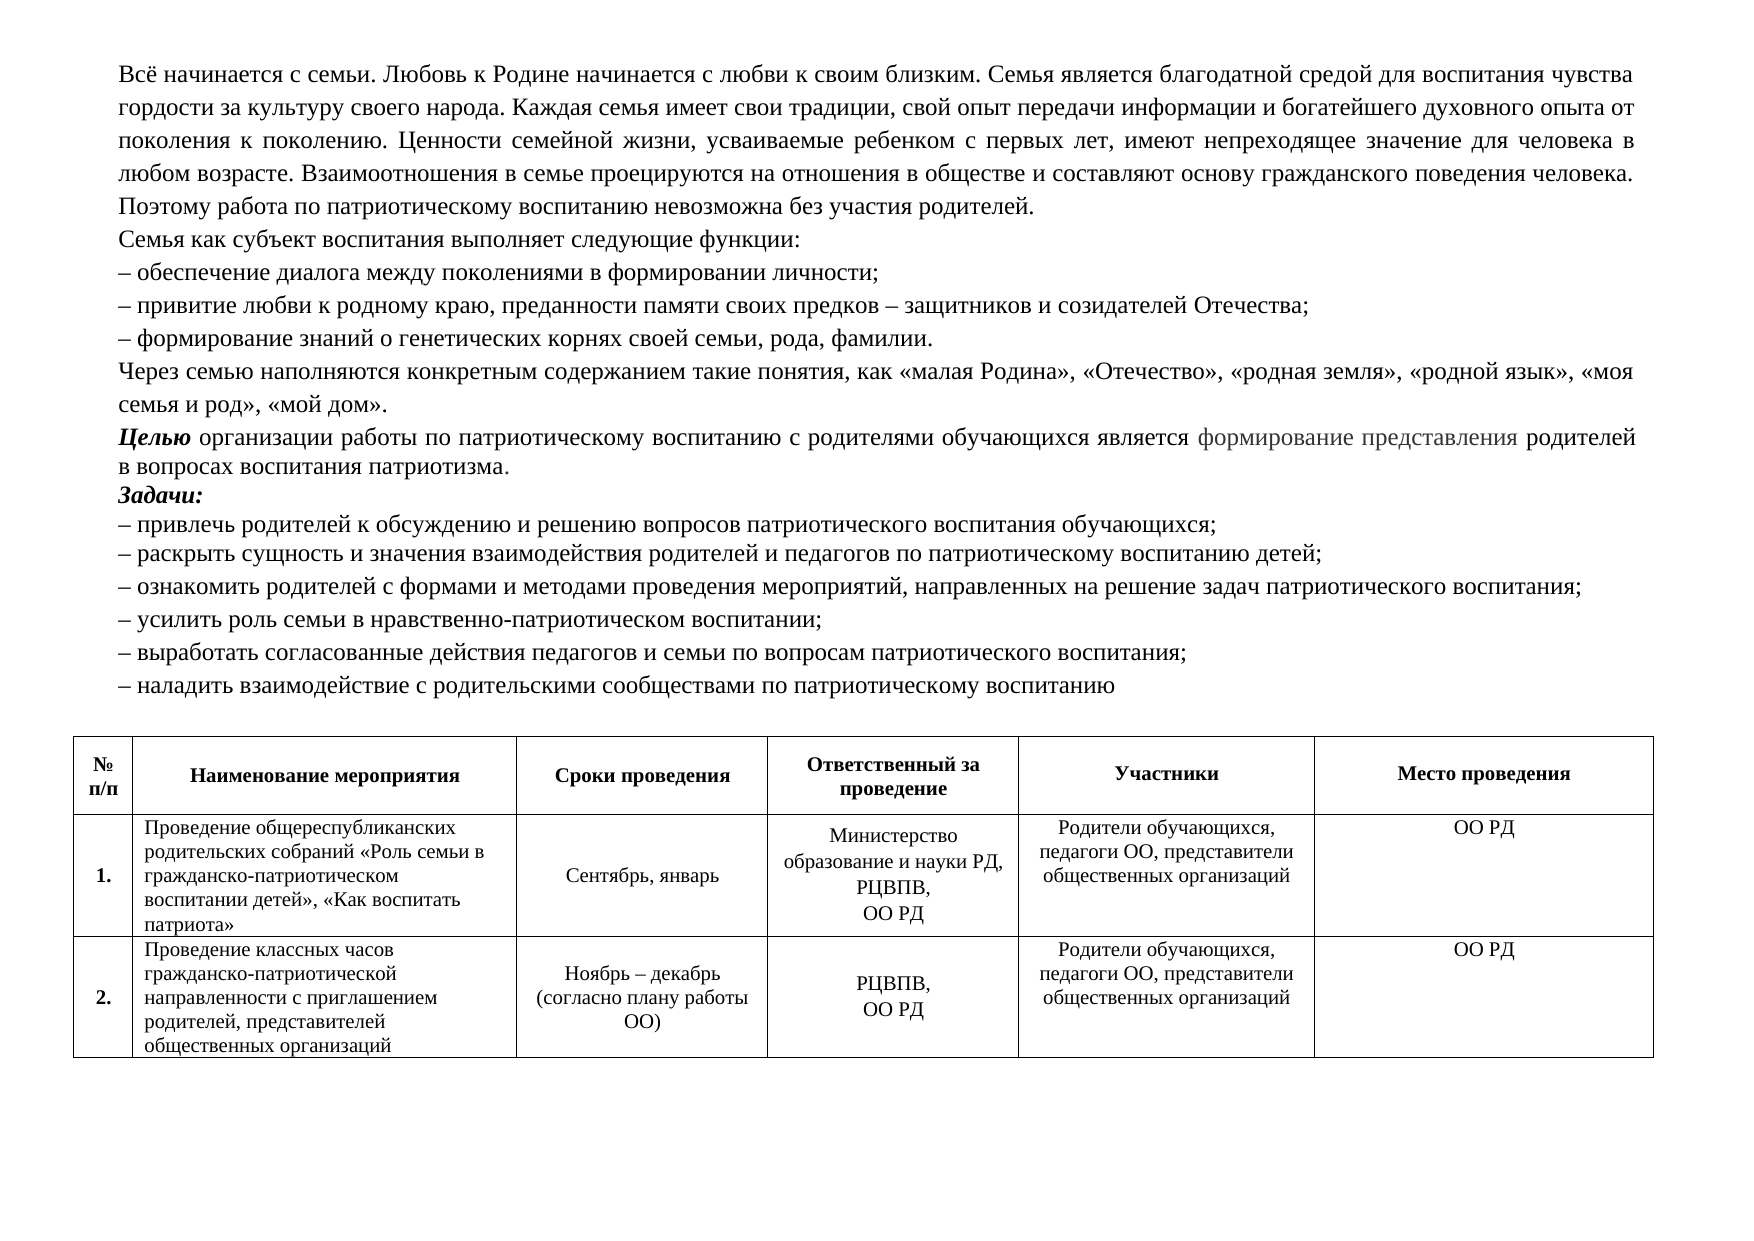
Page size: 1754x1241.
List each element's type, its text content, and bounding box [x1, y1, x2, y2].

table_cell РЦВПВ, ОО РД [768, 937, 1018, 1057]
table_header Сроки проведения [517, 737, 767, 814]
text Целью организации работы по патриотическому воспитанию с родителями обучающихся является формирование представления родителей в вопросах воспитания патриотизма. [118, 422, 1636, 480]
table_cell Министерство образование и науки РД, РЦВПВ, ОО РД [768, 815, 1018, 936]
table_cell Ноябрь – декабрь (согласно плану работы ОО) [517, 937, 767, 1057]
text – обеспечение диалога между поколениями в формировании личности; [118, 257, 1636, 286]
text – усилить роль семьи в нравственно-патриотическом воспитании; [118, 604, 1636, 632]
text – привитие любви к родному краю, преданности памяти своих предков – защитников и созидателей Отечества; [118, 290, 1636, 319]
table_cell Родители обучающихся, педагоги ОО, представители общественных организаций [1019, 815, 1314, 936]
table_cell 2. [74, 937, 132, 1057]
table_cell Проведение общереспубликанских родительских собраний «Роль семьи в гражданско-патриотическом воспитании детей», «Как воспитать патриота» [133, 815, 516, 936]
table_cell 1. [74, 815, 132, 936]
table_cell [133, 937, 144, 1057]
text Семья как субъект воспитания выполняет следующие функции: [118, 224, 1636, 253]
text Задачи: [118, 480, 1636, 509]
text – раскрыть сущность и значения взаимодействия родителей и педагогов по патриотическому воспитанию детей; [118, 538, 1636, 566]
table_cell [1019, 937, 1314, 1057]
table_cell Проведение классных часов гражданско-патриотической направленности с приглашением родителей, представителей общественных организаций [385, 937, 516, 1057]
table_cell ОО РД [1315, 937, 1653, 1057]
table_header Место проведения [1315, 737, 1653, 814]
table_header Наименование мероприятия [133, 737, 516, 814]
table_cell ОО РД [1315, 815, 1653, 936]
text – ознакомить родителей с формами и методами проведения мероприятий, направленных на решение задач патриотического воспитания; [118, 571, 1636, 599]
text Всё начинается с семьи. Любовь к Родине начинается с любви к своим близким. Семья является благодатной средой для воспитания чувства гордости за культуру своего народа. Каждая семья имеет свои традиции, свой опыт передачи информации и богатейшего духовного опыта от поколения к поколению. Ценности семейной жизни, усваиваемые ребенком с первых лет, имеют непреходящее значение для человека в любом возрасте. Взаимоотношения в семье проецируются на отношения в обществе и составляют основу гражданского поведения человека. Поэтому работа по патриотическому воспитанию невозможна без участия родителей. [118, 59, 1636, 220]
table_cell Сентябрь, январь [517, 815, 767, 936]
table_header Участники [1019, 737, 1314, 814]
text – наладить взаимодействие с родительскими сообществами по патриотическому воспитанию [118, 670, 1636, 698]
table_header № п/п [74, 737, 132, 814]
text – выработать согласованные действия педагогов и семьи по вопросам патриотического воспитания; [118, 637, 1636, 666]
table_header Ответственный за проведение [768, 737, 1018, 814]
text Через семью наполняются конкретным содержанием такие понятия, как «малая Родина», «Отечество», «родная земля», «родной язык», «моя семья и род», «мой дом». [118, 356, 1636, 418]
text – формирование знаний о генетических корнях своей семьи, рода, фамилии. [118, 323, 1636, 352]
text – привлечь родителей к обсуждению и решению вопросов патриотического воспитания обучающихся; [118, 509, 1636, 538]
